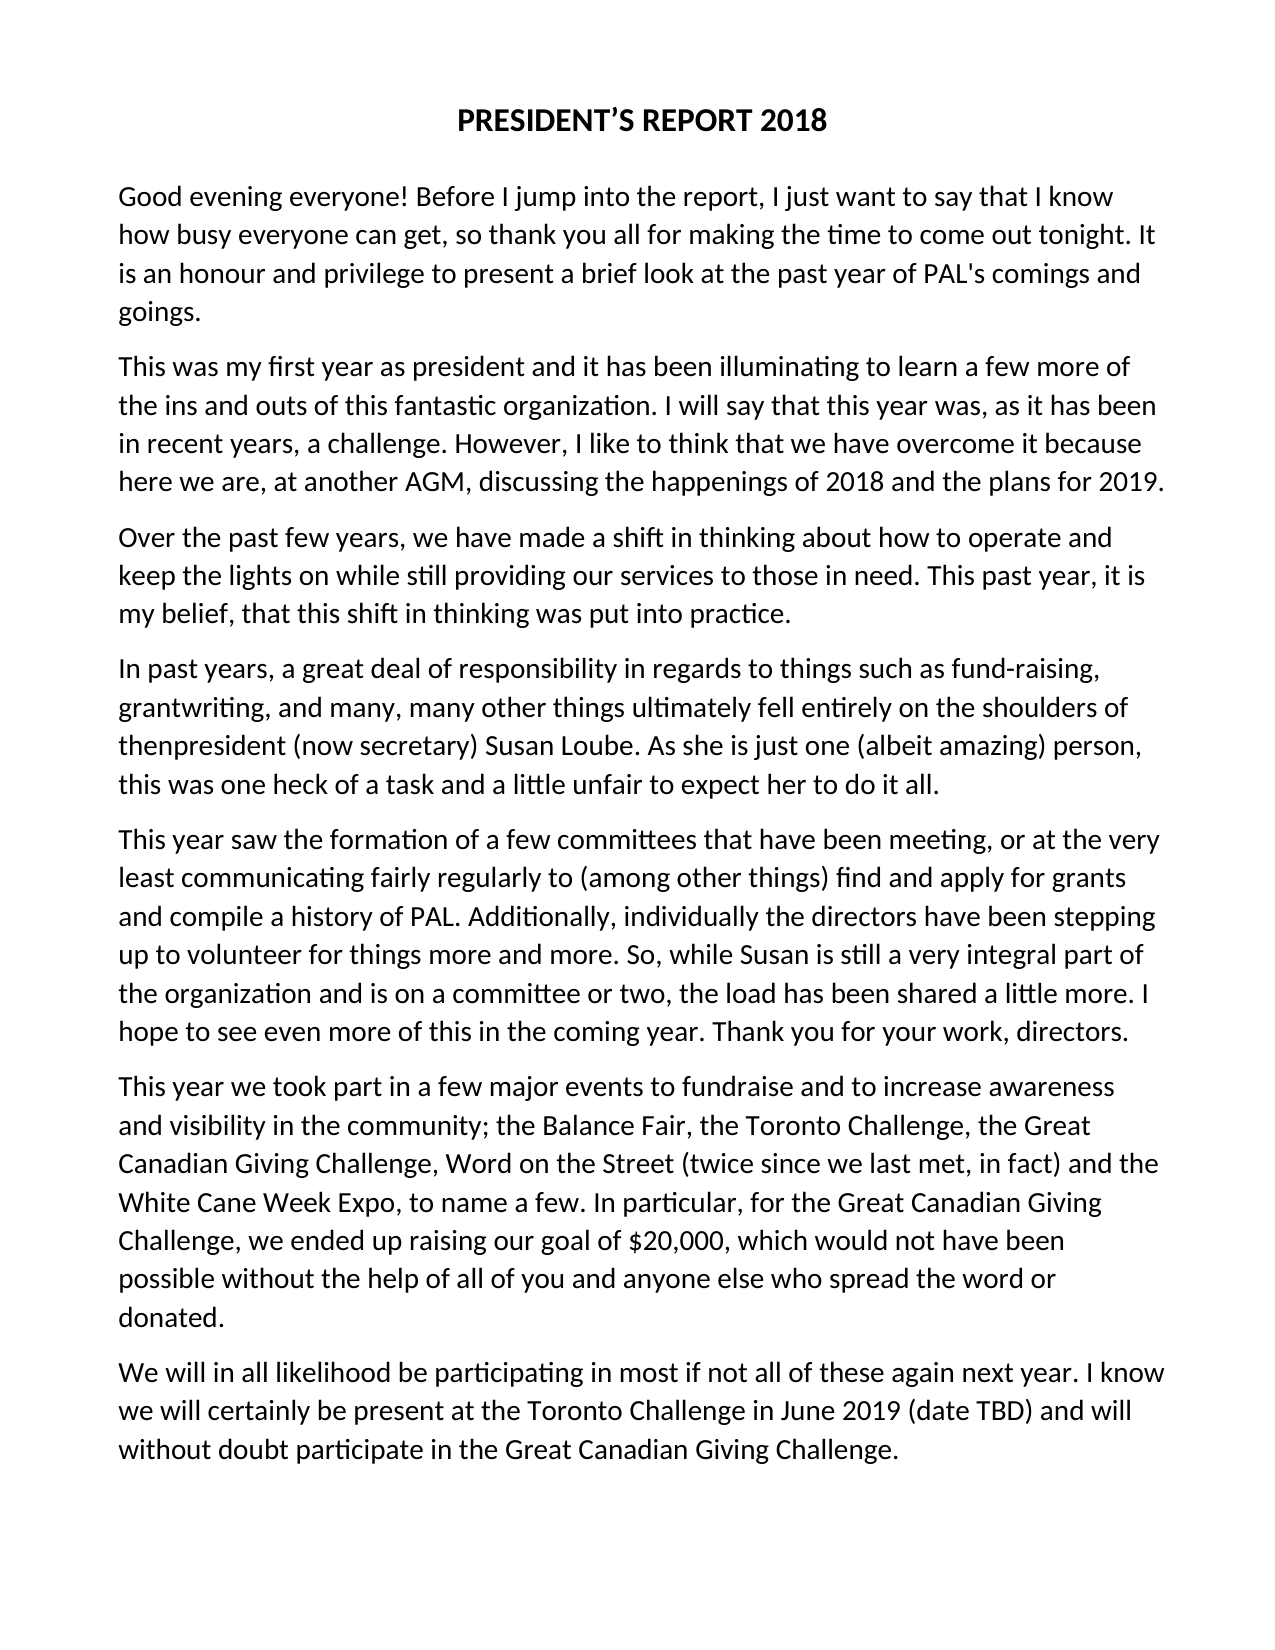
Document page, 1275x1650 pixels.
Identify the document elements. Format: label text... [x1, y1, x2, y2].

subtitle PRESIDENT’S REPORT 2018 [118, 99, 1167, 139]
text This was my first year as president and it has been illuminating to learn a few more of the ins and outs of this fantastic organization. I will say that this year was, as it has been in recent years, a challenge. However, I like to think that we have overcome it because here we are, at another AGM, discussing the happenings of 2018 and the plans for 2019. [118, 348, 1167, 499]
text In past years, a great deal of responsibility in regards to things such as fund-raising, grant­writing, and many, many other things ultimately fell entirely on the shoulders of then­president (now secretary) Susan Loube. As she is just one (albeit amazing) person, this was one heck of a task and a little unfair to expect her to do it all. [118, 651, 1167, 802]
text Good evening everyone! Before I jump into the report, I just want to say that I know how busy everyone can get, so thank you all for making the time to come out tonight. It is an honour and privilege to present a brief look at the past year of PAL's comings and goings. [118, 178, 1167, 329]
text We will in all likelihood be participating in most if not all of these again next year. I know we will certainly be present at the Toronto Challenge in June 2019 (date TBD) and will without doubt participate in the Great Canadian Giving Challenge. [118, 1354, 1167, 1467]
text This year we took part in a few major events to fundraise and to increase awareness and visibility in the community; the Balance Fair, the Toronto Challenge, the Great Canadian Giving Challenge, Word on the Street (twice since we last met, in fact) and the White Cane Week Expo, to name a few. In particular, for the Great Canadian Giving Challenge, we ended up raising our goal of $20,000, which would not have been possible without the help of all of you and anyone else who spread the word or donated. [118, 1068, 1167, 1334]
text This year saw the formation of a few committees that have been meeting, or at the very least communicating fairly regularly to (among other things) find and apply for grants and compile a history of PAL. Additionally, individually the directors have been stepping up to volunteer for things more and more. So, while Susan is still a very integral part of the organization and is on a committee or two, the load has been shared a little more. I hope to see even more of this in the coming year. Thank you for your work, directors. [118, 821, 1167, 1049]
text Over the past few years, we have made a shift in thinking about how to operate and keep the lights on while still providing our services to those in need. This past year, it is my belief, that this shift in thinking was put into practice. [118, 519, 1167, 631]
